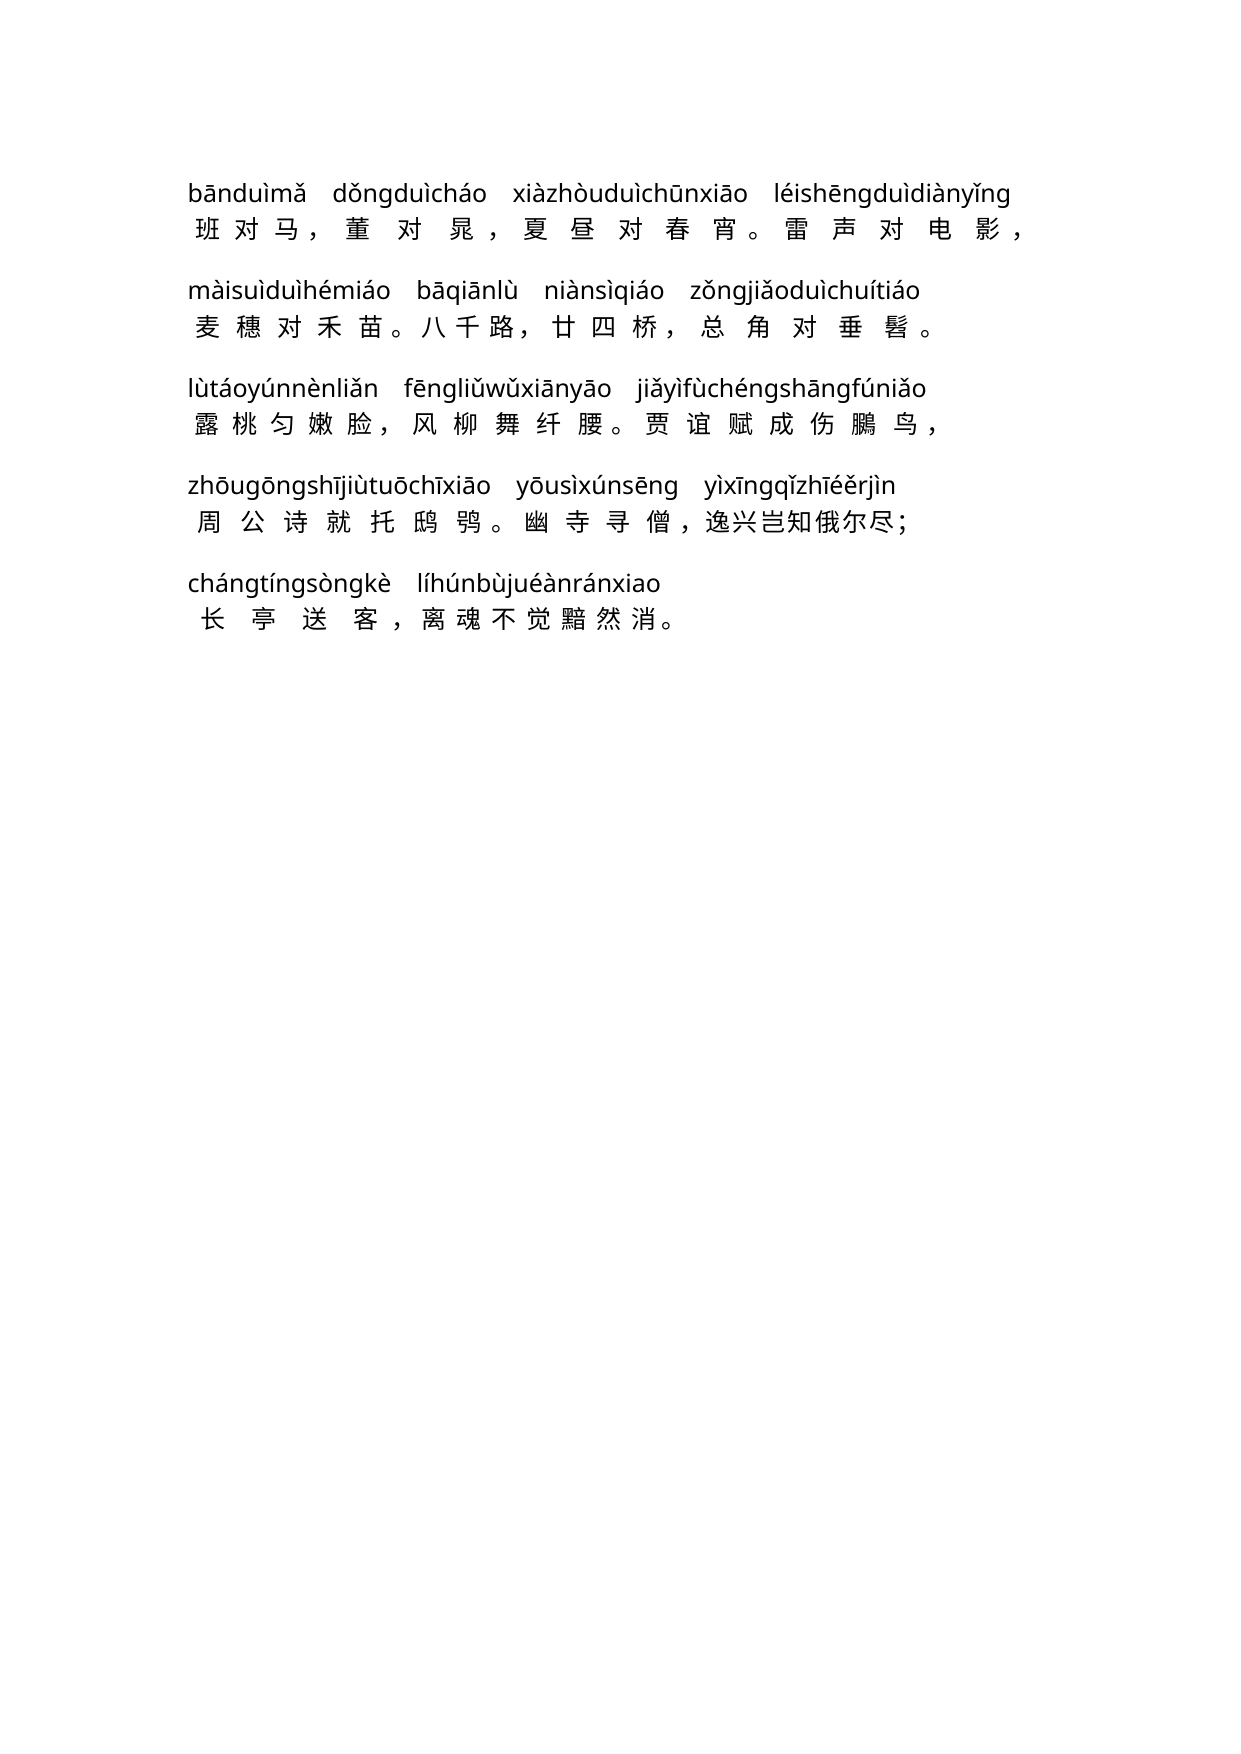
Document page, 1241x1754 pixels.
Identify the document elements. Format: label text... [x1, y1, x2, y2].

text ，，。，。，，。，。，。，；，。 [187, 162, 1053, 649]
